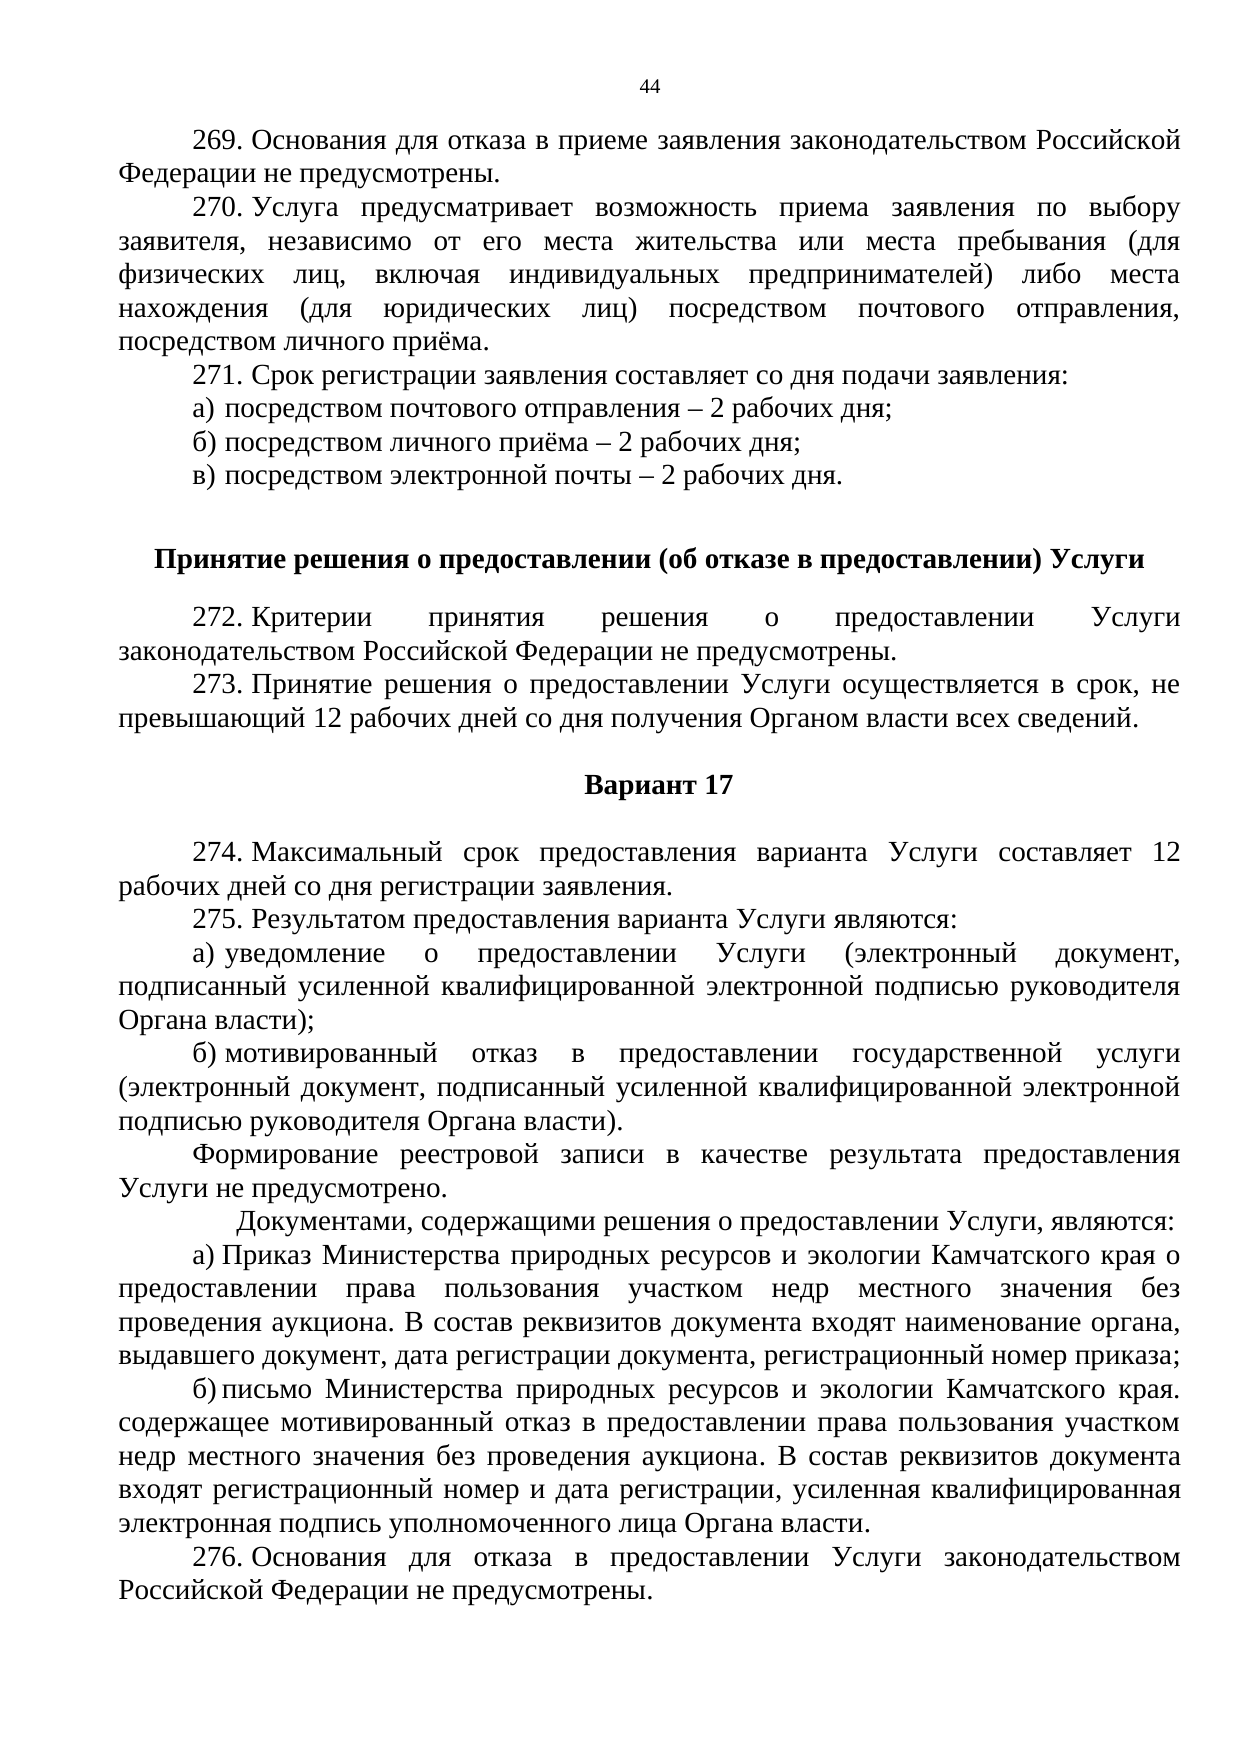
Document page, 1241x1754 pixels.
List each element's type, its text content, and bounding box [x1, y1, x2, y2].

list мотивированный отказ в предоставлении государственной услуги (электронный документ, подписанный усиленной квалифицированной электронной подписью руководителя Органа власти). [118, 1036, 1181, 1136]
list Срок регистрации заявления составляет со дня подачи заявления: [118, 357, 1181, 390]
list Приказ Министерства природных ресурсов и экологии Камчатского края о предоставлении права пользования участком недр местного значения без проведения аукциона. В состав реквизитов документа входят наименование органа, выдавшего документ, дата регистрации документа, регистрационный номер приказа; [118, 1237, 1181, 1371]
list Услуга предусматривает возможность приема заявления по выбору заявителя, независимо от его места жительства или места пребывания (для физических лиц, включая индивидуальных предпринимателей) либо места нахождения (для юридических лиц) посредством почтового отправления, посредством личного приёма. [118, 189, 1181, 357]
list Критерии принятия решения о предоставлении Услуги законодательством Российской Федерации не предусмотрены. [118, 599, 1181, 667]
list Документами, содержащими решения о предоставлении Услуги, являются: [118, 1203, 1181, 1237]
text Принятие решения о предоставлении (об отказе в предоставлении) Услуги [118, 541, 1181, 574]
list посредством электронной почты – 2 рабочих дня. [118, 457, 1181, 491]
list Основания для отказа в приеме заявления законодательством Российской Федерации не предусмотрены. [118, 122, 1181, 189]
list Максимальный срок предоставления варианта Услуги составляет 12 рабочих дней со дня регистрации заявления. [118, 834, 1181, 901]
list Основания для отказа в предоставлении Услуги законодательством Российской Федерации не предусмотрены. [118, 1539, 1181, 1606]
list посредством личного приёма – 2 рабочих дня; [118, 424, 1181, 457]
list уведомление о предоставлении Услуги (электронный документ, подписанный усиленной квалифицированной электронной подписью руководителя Органа власти); [118, 935, 1181, 1036]
list письмо Министерства природных ресурсов и экологии Камчатского края. содержащее мотивированный отказ в предоставлении права пользования участком недр местного значения без проведения аукциона. В состав реквизитов документа входят регистрационный номер и дата регистрации, усиленная квалифицированная электронная подпись уполномоченного лица Органа власти. [118, 1371, 1181, 1539]
text Формирование реестровой записи в качестве результата предоставления Услуги не предусмотрено. [118, 1136, 1181, 1203]
list Результатом предоставления варианта Услуги являются: [118, 901, 1181, 935]
list посредством почтового отправления – 2 рабочих дня; [118, 390, 1181, 424]
list Принятие решения о предоставлении Услуги осуществляется в срок, не превышающий 12 рабочих дней со дня получения Органом власти всех сведений. [118, 667, 1181, 734]
